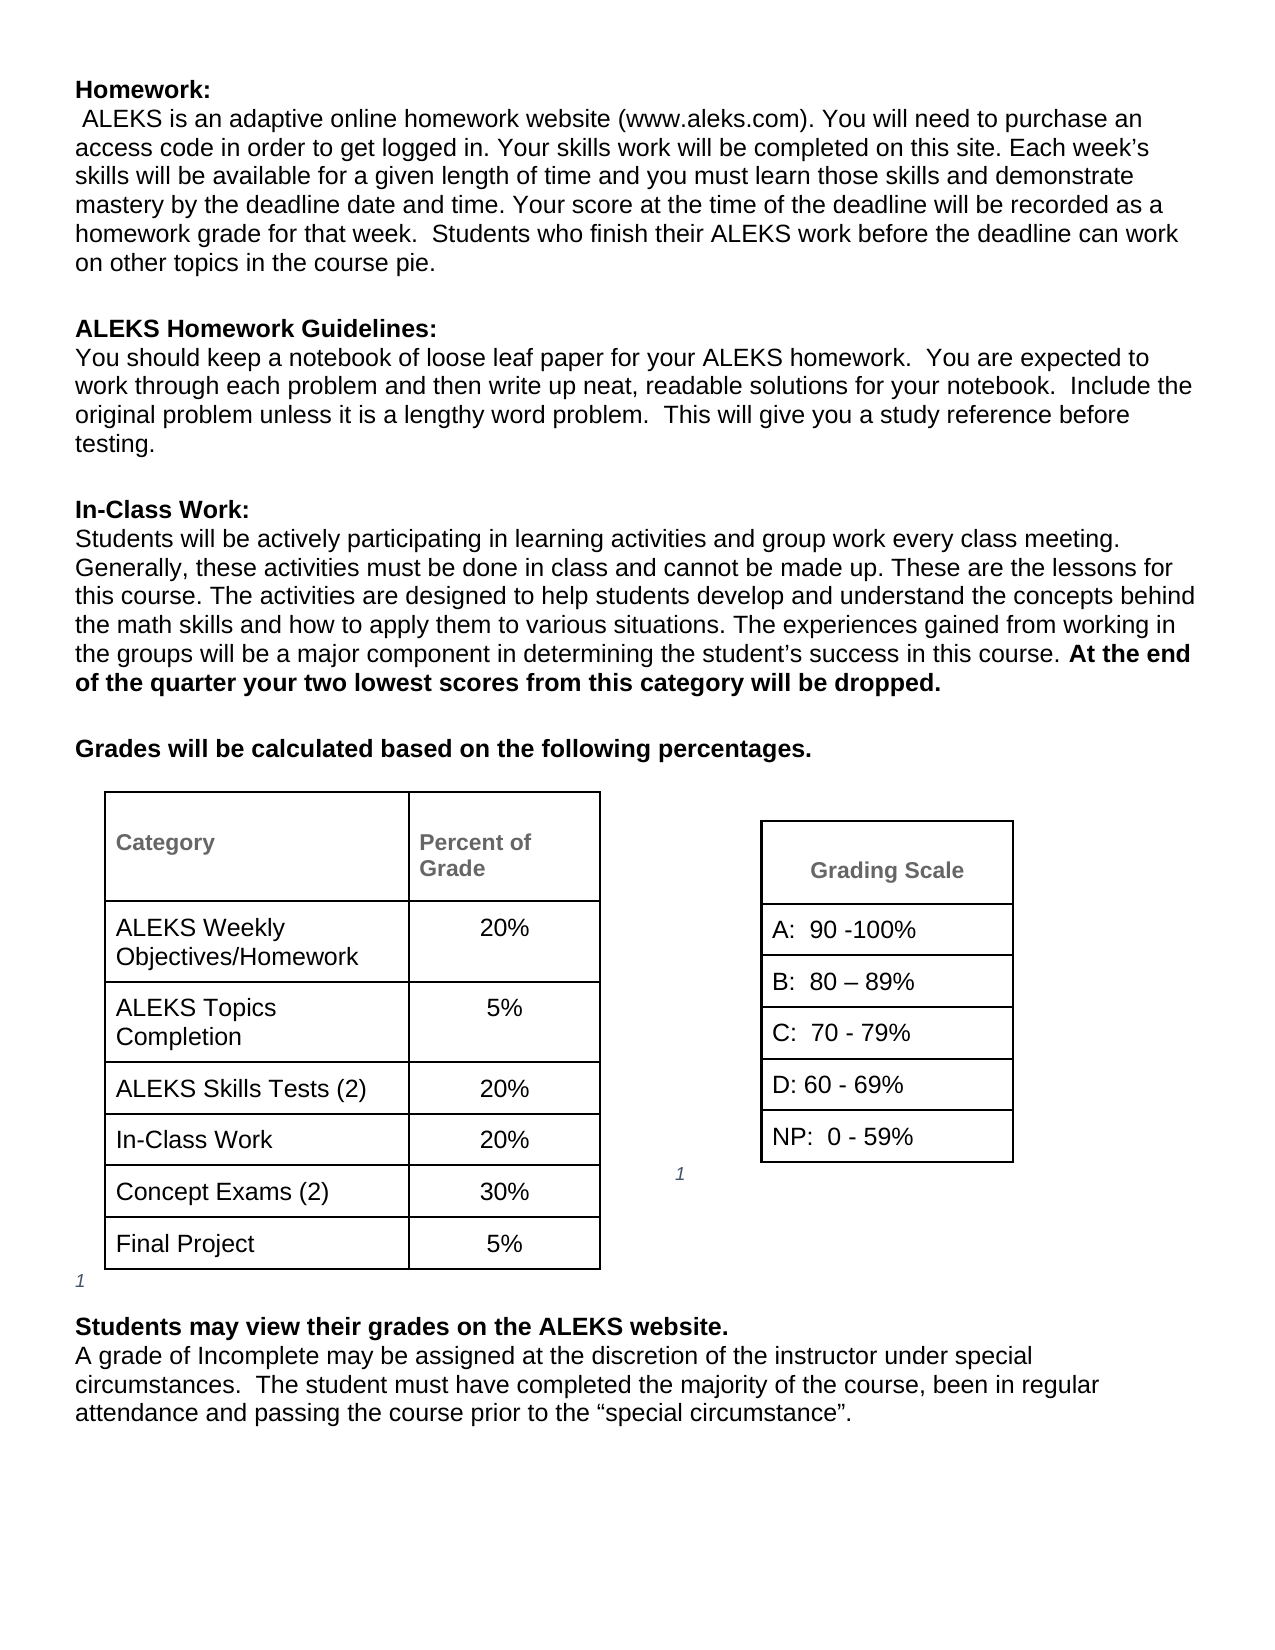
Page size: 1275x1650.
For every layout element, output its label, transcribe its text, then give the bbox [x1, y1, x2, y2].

subtitle ALEKS Homework Guidelines: [75, 314, 1200, 342]
text Students will be actively participating in learning activities and group work every class meeting. Generally, these activities must be done in class and cannot be made up. These are the lessons for this course. The activities are designed to help students develop and understand the concepts behind the math skills and how to apply them to various situations. The experiences gained from working in the groups will be a major component in determining the student’s success in this course. At the end of the quarter your two lowest scores from this category will be dropped. [75, 524, 1200, 696]
table_cell 30% [410, 1166, 599, 1216]
table_cell 5% [410, 983, 599, 1061]
text You should keep a notebook of loose leaf paper for your ALEKS homework. You are expected to work through each problem and then write up neat, readable solutions for your notebook. Include the original problem unless it is a lengthy word problem. This will give you a study reference before testing. [75, 342, 1200, 457]
table_cell 20% [410, 902, 599, 981]
table_cell B: 80 – 89% [763, 956, 1012, 1006]
table_header Percent of Grade [410, 793, 599, 900]
table_cell 20% [410, 1115, 599, 1164]
subtitle Grades will be calculated based on the following percentages. [75, 734, 1200, 762]
table_cell NP: 0 - 59% [763, 1111, 1012, 1161]
table_cell C: 70 - 79% [763, 1008, 1012, 1058]
table_cell ALEKS Weekly Objectives/Homework [106, 902, 408, 981]
table_cell 20% [410, 1063, 599, 1113]
table_cell Final Project [106, 1218, 408, 1268]
text 1 [75, 1270, 600, 1291]
text Students may view their grades on the ALEKS website. [75, 1312, 1200, 1341]
table_cell D: 60 - 69% [763, 1060, 1012, 1109]
text 1 [675, 1163, 1200, 1184]
subtitle Homework: [75, 75, 1200, 104]
text ALEKS is an adaptive online homework website (www.aleks.com). You will need to purchase an access code in order to get logged in. Your skills work will be completed on this site. Each week’s skills will be available for a given length of time and you must learn those skills and demonstrate mastery by the deadline date and time. Your score at the time of the deadline will be recorded as a homework grade for that week. Students who finish their ALEKS work before the deadline can work on other topics in the course pie. [75, 104, 1200, 276]
text A grade of Incomplete may be assigned at the discretion of the instructor under special circumstances. The student must have completed the majority of the course, been in regular attendance and passing the course prior to the “special circumstance”. [75, 1341, 1200, 1427]
subtitle In-Class Work: [75, 495, 1200, 524]
table_cell A: 90 -100% [763, 905, 1012, 954]
table_cell Concept Exams (2) [106, 1166, 408, 1216]
table_header Category [106, 793, 408, 900]
table_cell ALEKS Skills Tests (2) [106, 1063, 408, 1113]
table_cell 5% [410, 1218, 599, 1268]
table_cell In-Class Work [106, 1115, 408, 1164]
table_cell ALEKS Topics Completion [106, 983, 408, 1061]
table_header Grading Scale [763, 822, 1012, 903]
